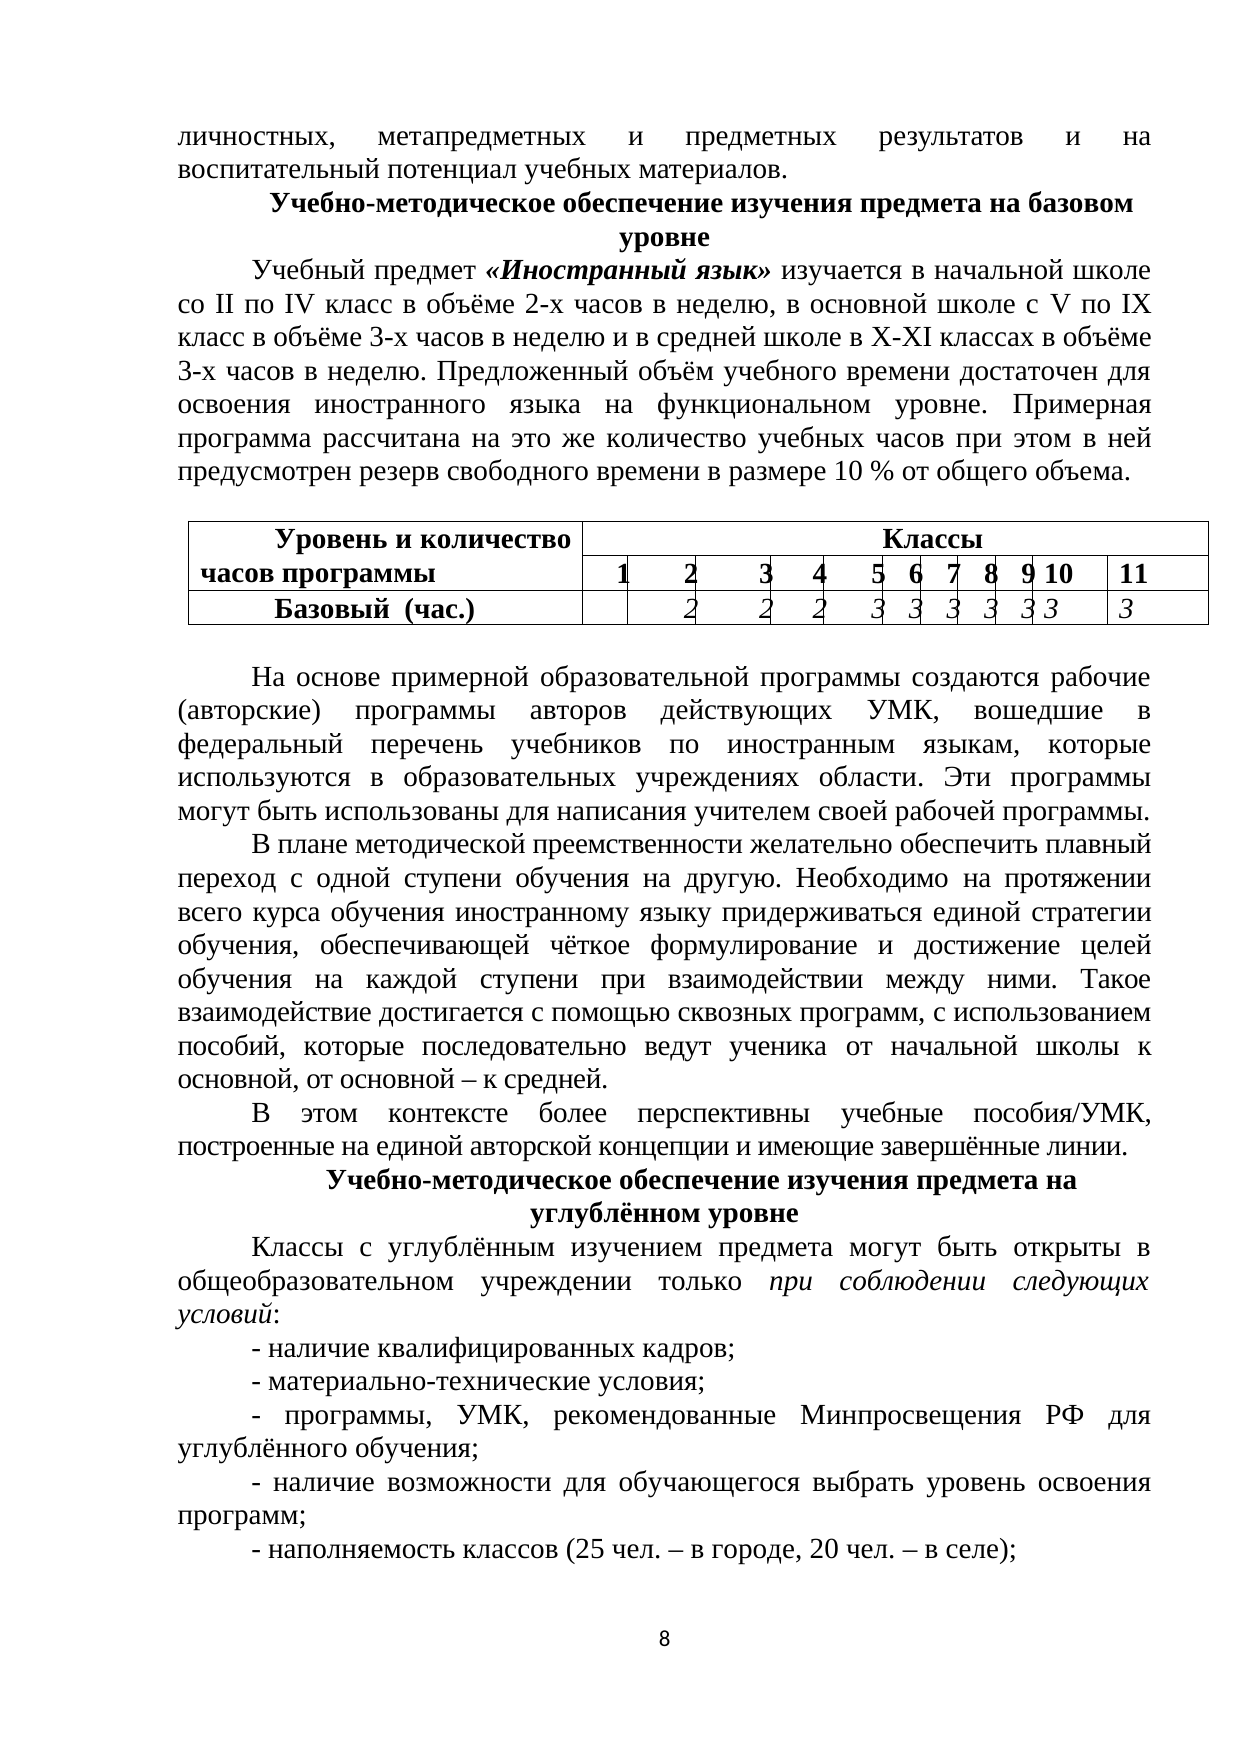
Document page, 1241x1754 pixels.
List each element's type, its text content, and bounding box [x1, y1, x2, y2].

table_cell 7 [921, 556, 957, 590]
table_cell 8 [958, 556, 995, 590]
table_cell 4 [771, 556, 823, 590]
table_cell 2 [771, 591, 823, 624]
table_cell 6 [883, 556, 920, 590]
text Учебно-методическое обеспечение изучения предмета на углублённом уровне [177, 1162, 1152, 1229]
text Учебно-методическое обеспечение изучения предмета на базовом уровне [177, 185, 1152, 252]
table_cell 5 [824, 556, 882, 590]
table_header Уровень и количество часов программы [189, 522, 582, 590]
table_cell 3 [1033, 591, 1107, 624]
text - материально-технические условия; [177, 1363, 1152, 1397]
table_cell 3 [824, 591, 882, 624]
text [177, 118, 1152, 185]
table_cell 1 [583, 556, 627, 590]
text - наличие квалифицированных кадров; [177, 1330, 1152, 1363]
table_cell 10 [1033, 556, 1107, 590]
text - наличие возможности для обучающегося выбрать уровень освоения программ; [177, 1464, 1152, 1531]
text - наполняемость классов (25 чел. – в городе, 20 чел. – в селе); [177, 1531, 1152, 1564]
text На основе примерной образовательной программы создаются рабочие (авторские) программы авторов действующих УМК, вошедшие в федеральный перечень учебников по иностранным языкам, которые используются в образовательных учреждениях области. Эти программы могут быть использованы для написания учителем своей рабочей программы. [177, 659, 1152, 827]
table_cell 3 [921, 591, 957, 624]
table_cell 11 [1108, 556, 1208, 590]
table_cell 2 [628, 591, 695, 624]
text Классы с углублённым изучением предмета могут быть открыты в общеобразовательном учреждении только при соблюдении следующих условий: [177, 1229, 1152, 1330]
table_cell 3 [958, 591, 995, 624]
table_cell 2 [696, 591, 770, 624]
table_cell 3 [696, 556, 770, 590]
table_cell [583, 591, 627, 624]
text В плане методической преемственности желательно обеспечить плавный переход с одной ступени обучения на другую. Необходимо на протяжении всего курса обучения иностранному языку придерживаться единой стратегии обучения, обеспечивающей чёткое формулирование и достижение целей обучения на каждой ступени при взаимодействии между ними. Такое взаимодействие достигается с помощью сквозных программ, с использованием пособий, которые последовательно ведут ученика от начальной школы к основной, от основной – к средней. [177, 827, 1152, 1095]
table_cell 3 [996, 591, 1032, 624]
table_cell Базовый (час.) [189, 591, 582, 624]
table_header Классы [583, 522, 1208, 555]
table_cell 9 [996, 556, 1032, 590]
text Учебный предмет «Иностранный язык» изучается в начальной школе со II по IV класс в объёме 2-х часов в неделю, в основной школе с V по IX класс в объёме 3-х часов в неделю и в средней школе в X-XI классах в объёме 3-х часов в неделю. Предложенный объём учебного времени достаточен для освоения иностранного языка на функциональном уровне. Примерная программа рассчитана на это же количество учебных часов при этом в ней предусмотрен резерв свободного времени в размере 10 % от общего объема. [177, 252, 1152, 487]
text - программы, УМК, рекомендованные Минпросвещения РФ для углублённого обучения; [177, 1397, 1152, 1464]
table_cell 3 [883, 591, 920, 624]
table_cell 3 [1108, 591, 1208, 624]
text В этом контексте более перспективны учебные пособия/УМК, построенные на единой авторской концепции и имеющие завершённые линии. [177, 1095, 1152, 1162]
table_cell 2 [628, 556, 695, 590]
